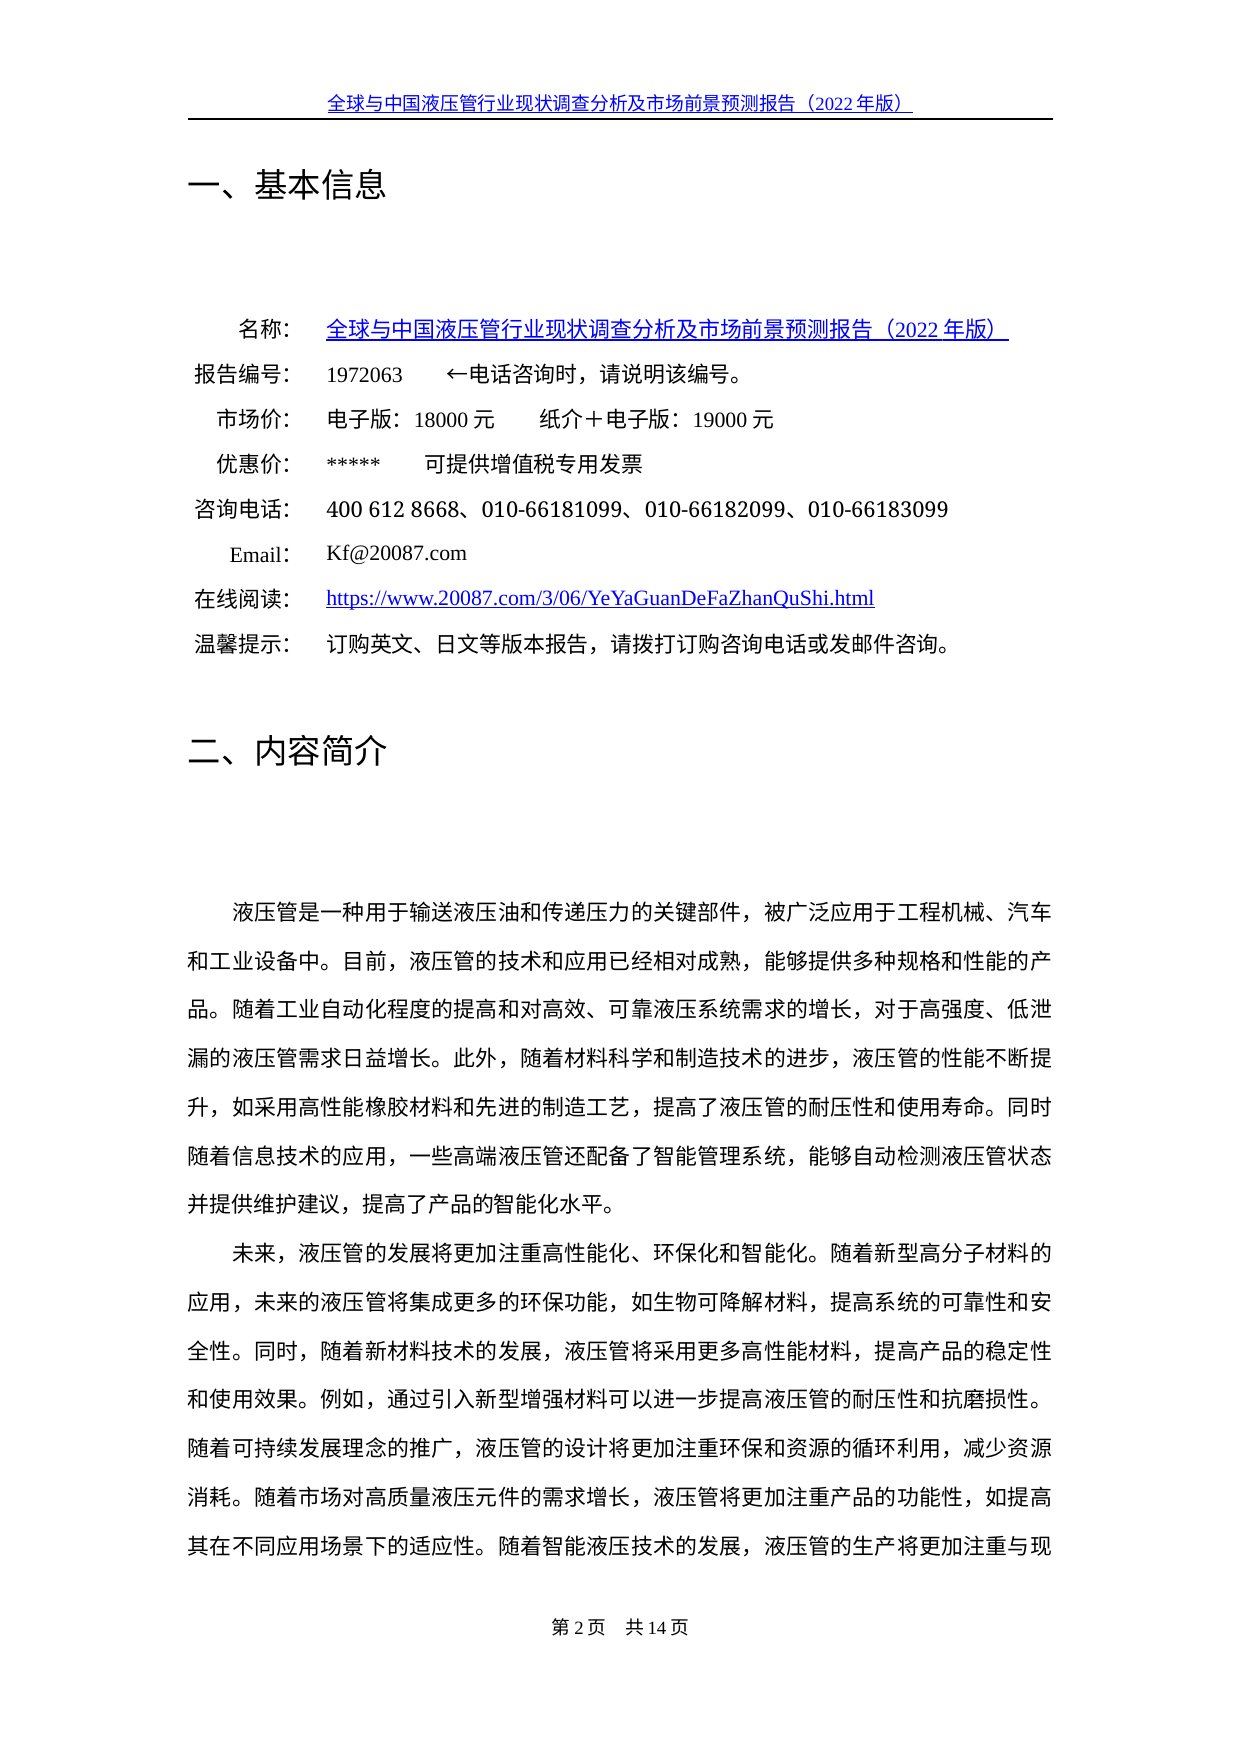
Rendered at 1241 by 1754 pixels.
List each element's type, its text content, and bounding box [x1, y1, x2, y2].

table_header 全球与中国液压管行业现状调查分析及市场前景预测报告（2022年版） [315, 312, 1073, 357]
table_cell Email： [167, 537, 315, 582]
table_cell 温馨提示： [167, 627, 315, 672]
table_cell 400 612 8668、010-66181099、010-66182099、010-66183099 [315, 492, 1073, 537]
table_cell Kf@20087.com [315, 537, 1073, 582]
table_cell ***** 可提供增值税专用发票 [315, 447, 1073, 492]
title 二、内容简介 [187, 717, 1053, 782]
table_cell 市场价： [167, 402, 315, 447]
title 一、基本信息 [187, 150, 1053, 215]
table_cell 订购英文、日文等版本报告，请拨打订购咨询电话或发邮件咨询。 [315, 627, 1073, 672]
table_cell 报告编号： [167, 357, 315, 402]
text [187, 894, 1053, 1561]
table_cell 电子版：18000 元 纸介＋电子版：19000 元 [315, 402, 1073, 447]
table_cell 咨询电话： [167, 492, 315, 537]
table_cell 优惠价： [167, 447, 315, 492]
table_cell [315, 582, 1073, 627]
table_cell 在线阅读： [167, 582, 315, 627]
table_cell 1972063 ←电话咨询时，请说明该编号。 [315, 357, 1073, 402]
table_header 名称： [167, 312, 315, 357]
